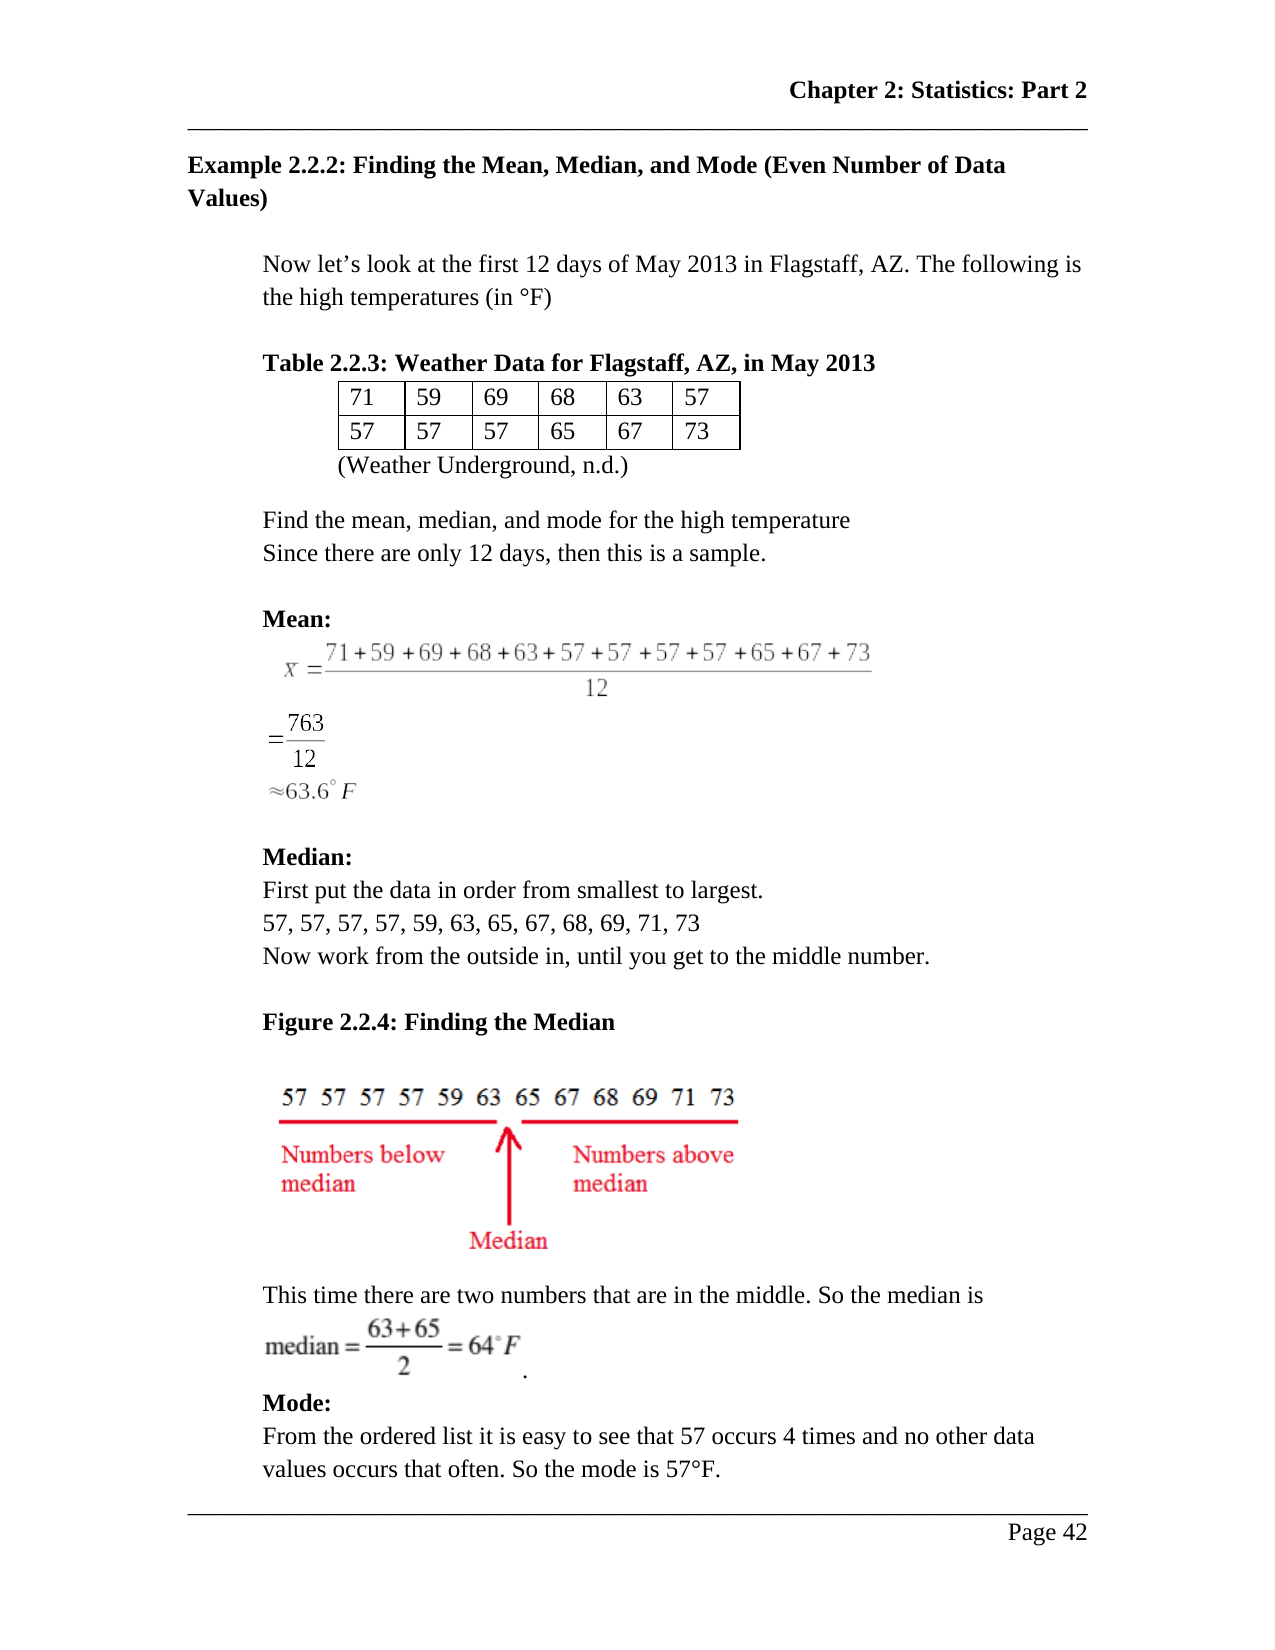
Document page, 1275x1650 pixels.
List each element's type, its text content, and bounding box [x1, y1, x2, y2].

text From the ordered list it is easy to see that 57 occurs 4 times and no other data values occurs that often. So the mode is 57°F. [262, 1421, 1087, 1483]
text . [187, 1313, 1087, 1384]
table_cell 57 [473, 416, 538, 449]
table_cell 57 [406, 416, 472, 449]
text Find the mean, median, and mode for the high temperature [187, 505, 1087, 534]
table_header 63 [607, 382, 672, 415]
text Median: [187, 842, 1087, 871]
table_header 59 [406, 382, 472, 415]
table_cell 57 [339, 416, 404, 449]
table_header 68 [539, 382, 606, 415]
text Figure 2.2.4: Finding the Median [187, 1007, 1087, 1036]
table_cell 67 [607, 416, 672, 449]
picture [262, 1073, 766, 1276]
text 57, 57, 57, 57, 59, 63, 65, 67, 68, 69, 71, 73 [187, 908, 1087, 937]
table_header 57 [673, 382, 739, 415]
text Now let’s look at the first 12 days of May 2013 in Flagstaff, AZ. The following is the high temperatures (in °F) [262, 249, 1087, 311]
table_header 69 [473, 382, 538, 415]
table_header 71 [339, 382, 404, 415]
text Example 2.2.2: Finding the Mean, Median, and Mode (Even Number of Data Values) [187, 150, 1087, 212]
text Since there are only 12 days, then this is a sample. [187, 538, 1087, 567]
table_cell 65 [539, 416, 606, 449]
text Mode: [187, 1388, 1087, 1417]
text (Weather Underground, n.d.) [262, 450, 1087, 479]
text Table 2.2.3: Weather Data for Flagstaff, AZ, in May 2013 [262, 348, 1087, 377]
text Now work from the outside in, until you get to the middle number. [187, 941, 1087, 970]
text Mean: [187, 604, 1087, 633]
text This time there are two numbers that are in the middle. So the median is [187, 1280, 1087, 1308]
text First put the data in order from smallest to largest. [187, 875, 1087, 904]
table_cell 73 [673, 416, 739, 449]
